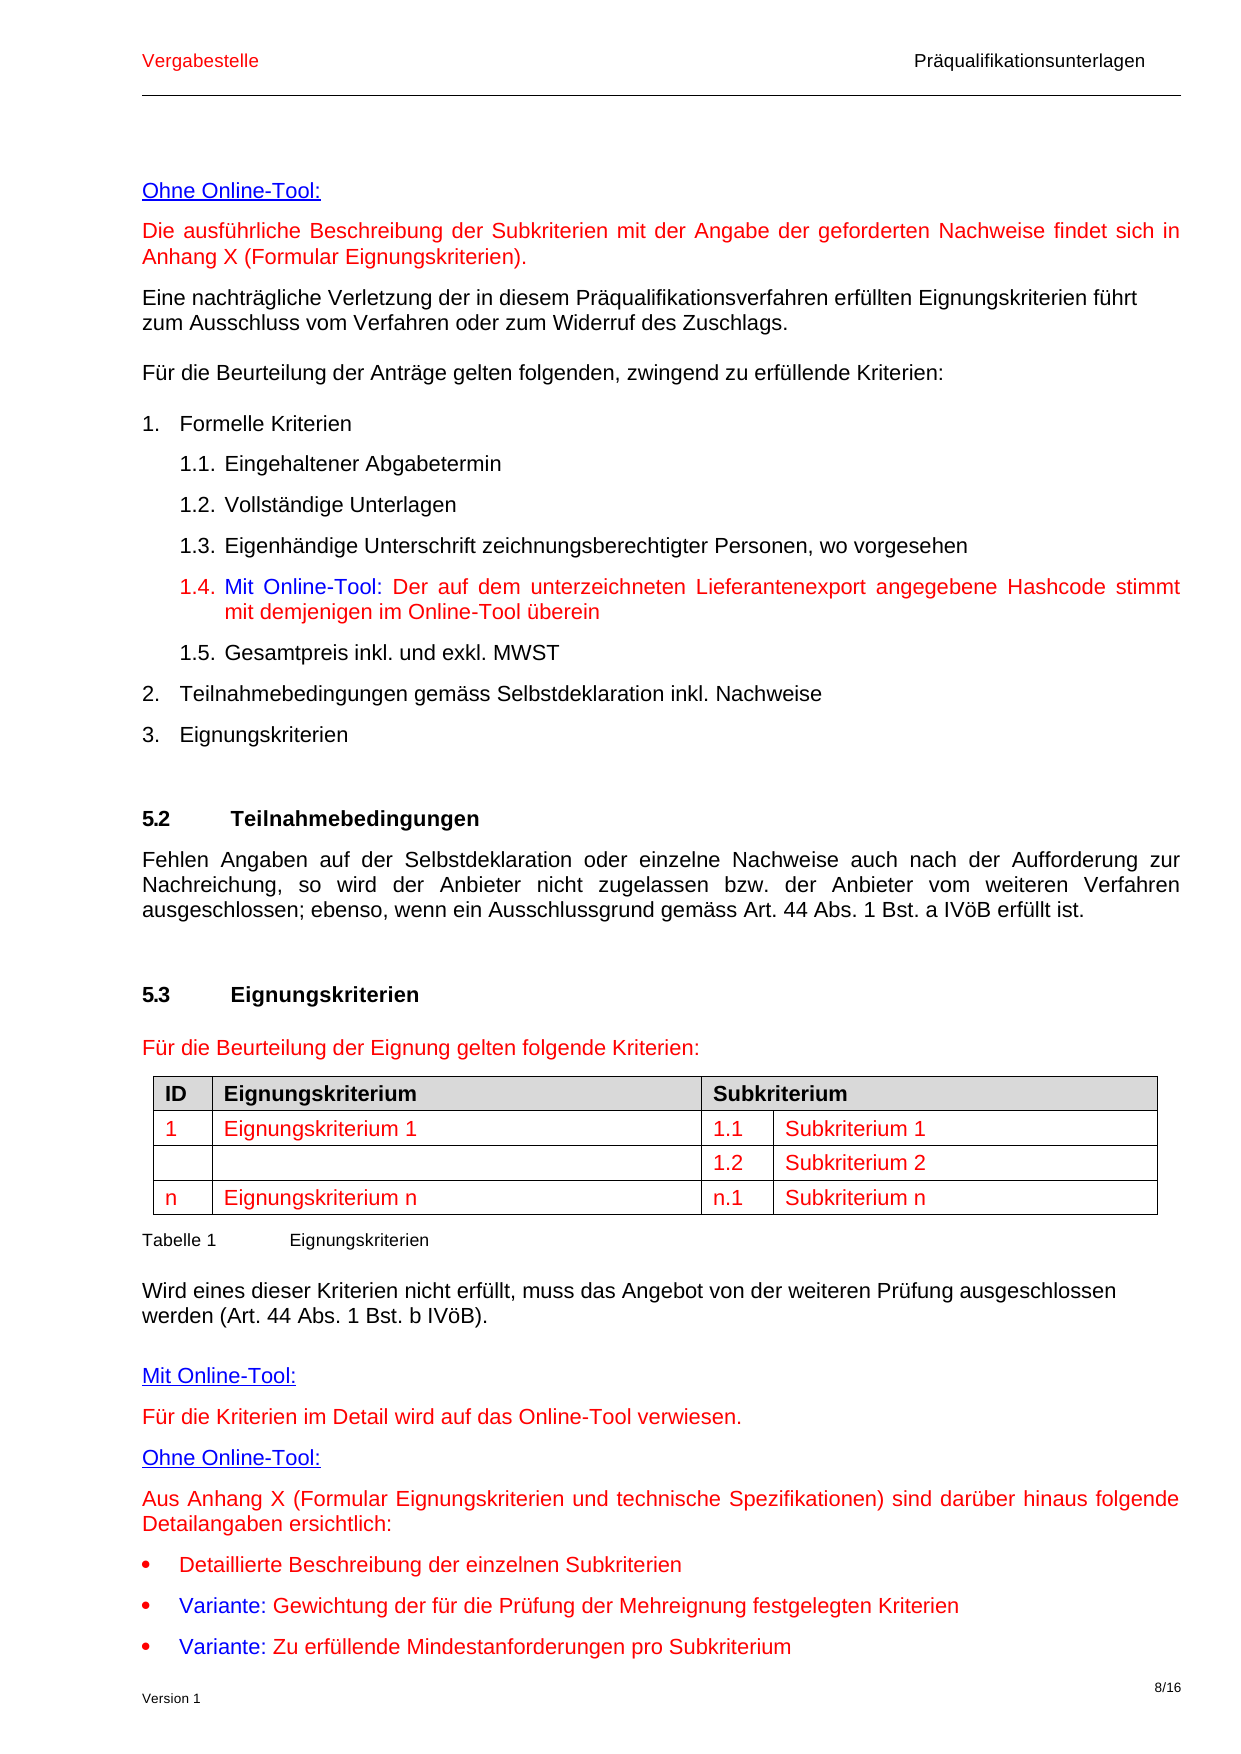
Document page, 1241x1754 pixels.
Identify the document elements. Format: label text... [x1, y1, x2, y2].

table_cell n.1 [702, 1181, 773, 1214]
table_cell [213, 1146, 701, 1179]
table_cell 1.1 [702, 1111, 773, 1145]
text Mit Online-Tool: [142, 1363, 1181, 1388]
table_cell 1.2 [702, 1146, 773, 1179]
text Die ausführliche Beschreibung der Subkriterien mit der Angabe der geforderten Nachweise findet sich in Anhang X (Formular Eignungskriterien). [142, 218, 1181, 269]
table_cell Subkriterium 2 [774, 1146, 1157, 1179]
table_cell Subkriterium n [774, 1181, 1157, 1214]
text Eignungskriterien [142, 979, 1181, 1007]
list Variante: Gewichtung der für die Prüfung der Mehreignung festgelegten Kriterien [142, 1593, 1181, 1618]
table_cell n [154, 1181, 212, 1214]
list Eigenhändige Unterschrift zeichnungsberechtigter Personen, wo vorgesehen [179, 533, 1181, 558]
list Detaillierte Beschreibung der einzelnen Subkriterien [142, 1552, 1181, 1577]
list Mit Online-Tool: Der auf dem unterzeichneten Lieferantenexport angegebene Hashcode stimmt mit demjenigen im Online-Tool überein [179, 574, 1181, 624]
text Fehlen Angaben auf der Selbstdeklaration oder einzelne Nachweise auch nach der Aufforderung zur Nachreichung, so wird der Anbieter nicht zugelassen bzw. der Anbieter vom weiteren Verfahren ausgeschlossen; ebenso, wenn ein Ausschlussgrund gemäss Art. 44 Abs. 1 Bst. a IVöB erfüllt ist. [142, 847, 1181, 922]
list Variante: Zu erfüllende Mindestanforderungen pro Subkriterium [142, 1633, 1181, 1659]
text Für die Beurteilung der Anträge gelten folgenden, zwingend zu erfüllende Kriterien: [142, 360, 1181, 385]
text Aus Anhang X (Formular Eignungskriterien und technische Spezifikationen) sind darüber hinaus folgende Detailangaben ersichtlich: [142, 1486, 1181, 1536]
table_cell Eignungskriterium 1 [213, 1111, 701, 1145]
table_cell 1 [154, 1111, 212, 1145]
table_header Subkriterium [702, 1077, 1157, 1110]
text Wird eines dieser Kriterien nicht erfüllt, muss das Angebot von der weiteren Prüfung ausgeschlossen werden (Art. 44 Abs. 1 Bst. b IVöB). [142, 1278, 1181, 1329]
list Gesamtpreis inkl. und exkl. MWST [179, 640, 1181, 665]
list Vollständige Unterlagen [179, 492, 1181, 517]
list Teilnahmebedingungen gemäss Selbstdeklaration inkl. Nachweise [142, 681, 1181, 706]
text Für die Kriterien im Detail wird auf das Online-Tool verwiesen. [142, 1404, 1181, 1429]
list Eingehaltener Abgabetermin [179, 451, 1181, 477]
table_cell Eignungskriterium n [213, 1181, 701, 1214]
table_cell [154, 1146, 212, 1179]
table_cell Subkriterium 1 [774, 1111, 1157, 1145]
text Für die Beurteilung der Eignung gelten folgende Kriterien: [142, 1035, 1181, 1060]
table_header ID [154, 1077, 212, 1110]
text Eine nachträgliche Verletzung der in diesem Präqualifikationsverfahren erfüllten Eignungskriterien führt zum Ausschluss vom Verfahren oder zum Widerruf des Zuschlags. [142, 284, 1181, 335]
text Teilnahmebedingungen [142, 803, 1181, 831]
text Ohne Online-Tool: [142, 178, 1181, 203]
text Ohne Online-Tool: [142, 1445, 1181, 1470]
list Formelle Kriterien [142, 411, 1181, 436]
text Tabelle 1 Eignungskriterien [142, 1230, 1181, 1250]
list Eignungskriterien [142, 722, 1181, 747]
table_header Eignungskriterium [213, 1077, 701, 1110]
